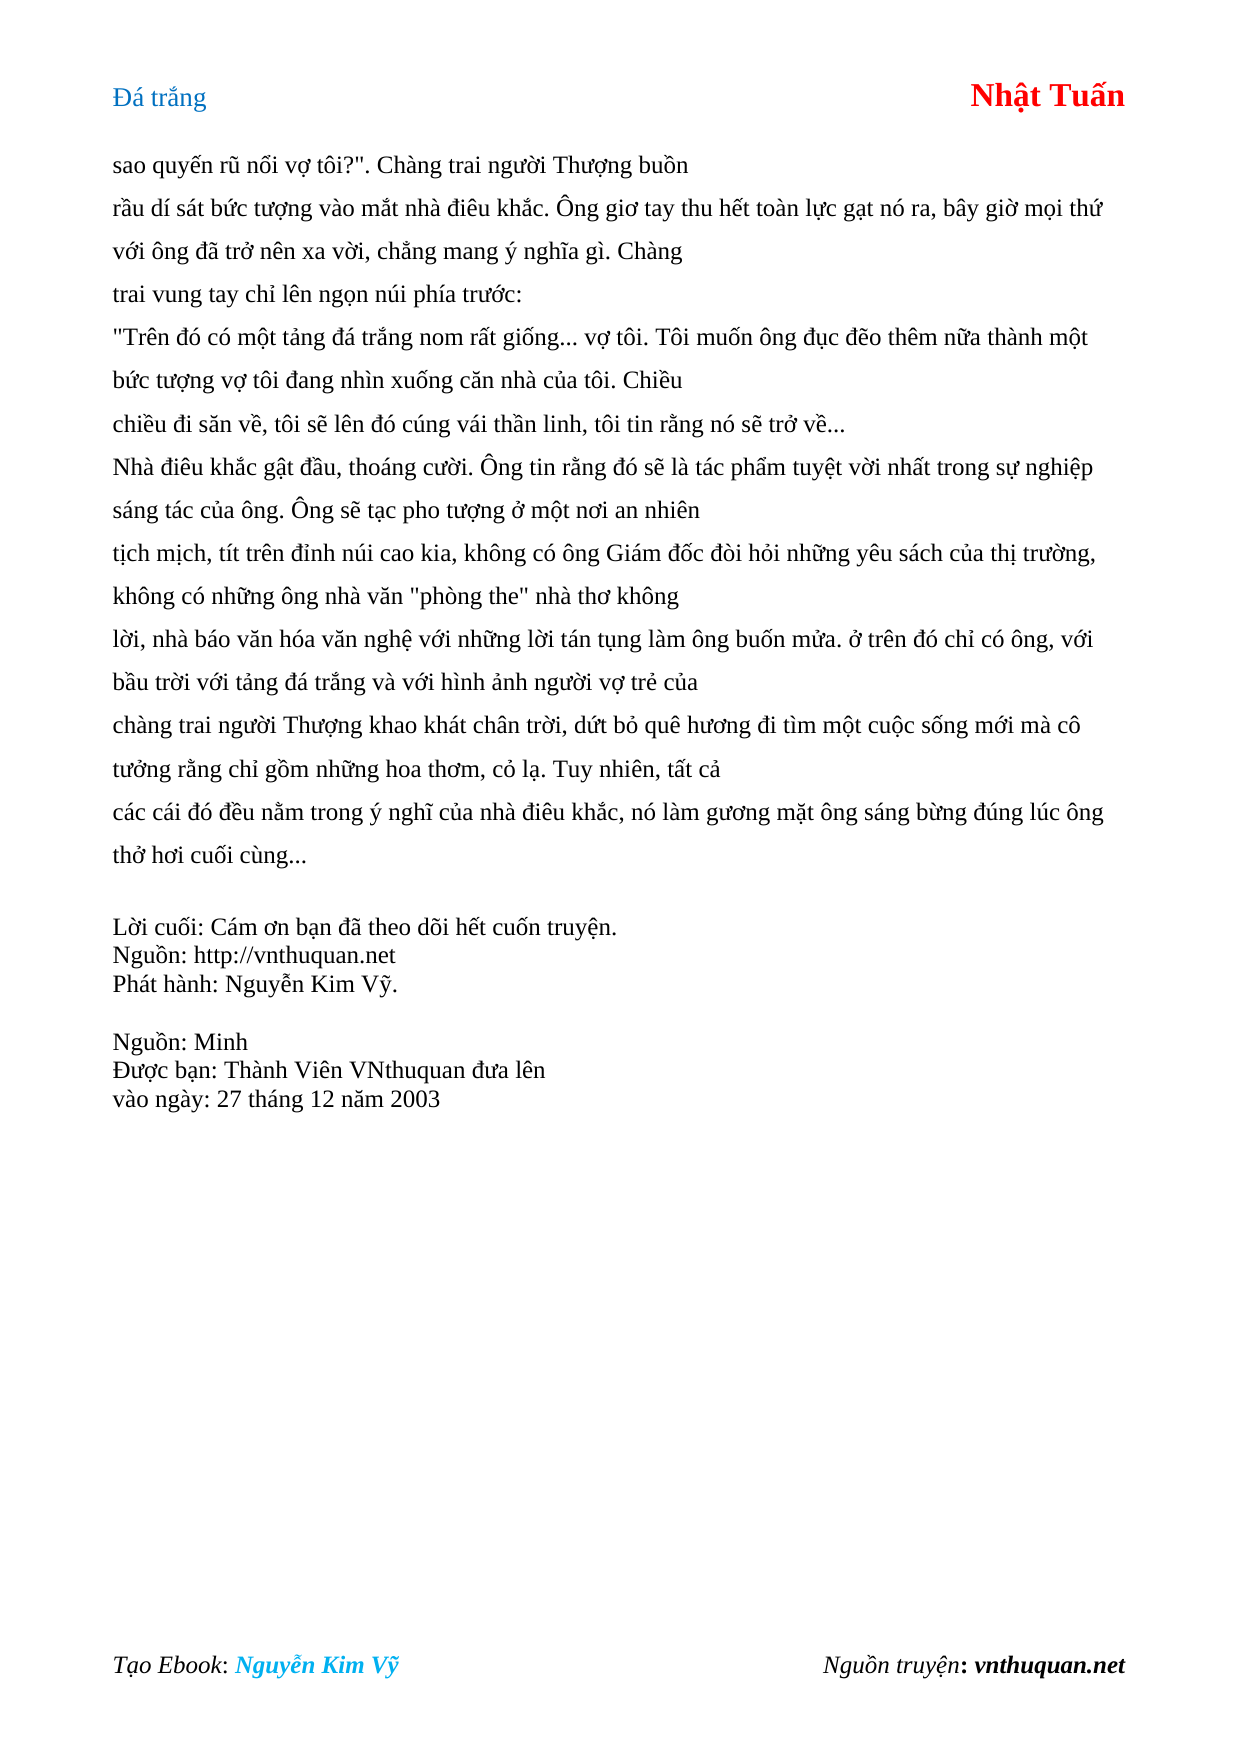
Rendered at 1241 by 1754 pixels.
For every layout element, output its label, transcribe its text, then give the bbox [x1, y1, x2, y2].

text Lời cuối: Cám ơn bạn đã theo dõi hết cuốn truyện. Nguồn: http://vnthuquan.net Phát hành: Nguyễn Kim Vỹ. Nguồn: Minh Được bạn: Thành Viên VNthuquan đưa lên vào ngày: 27 tháng 12 năm 2003 [112, 883, 1128, 1113]
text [112, 150, 1128, 869]
